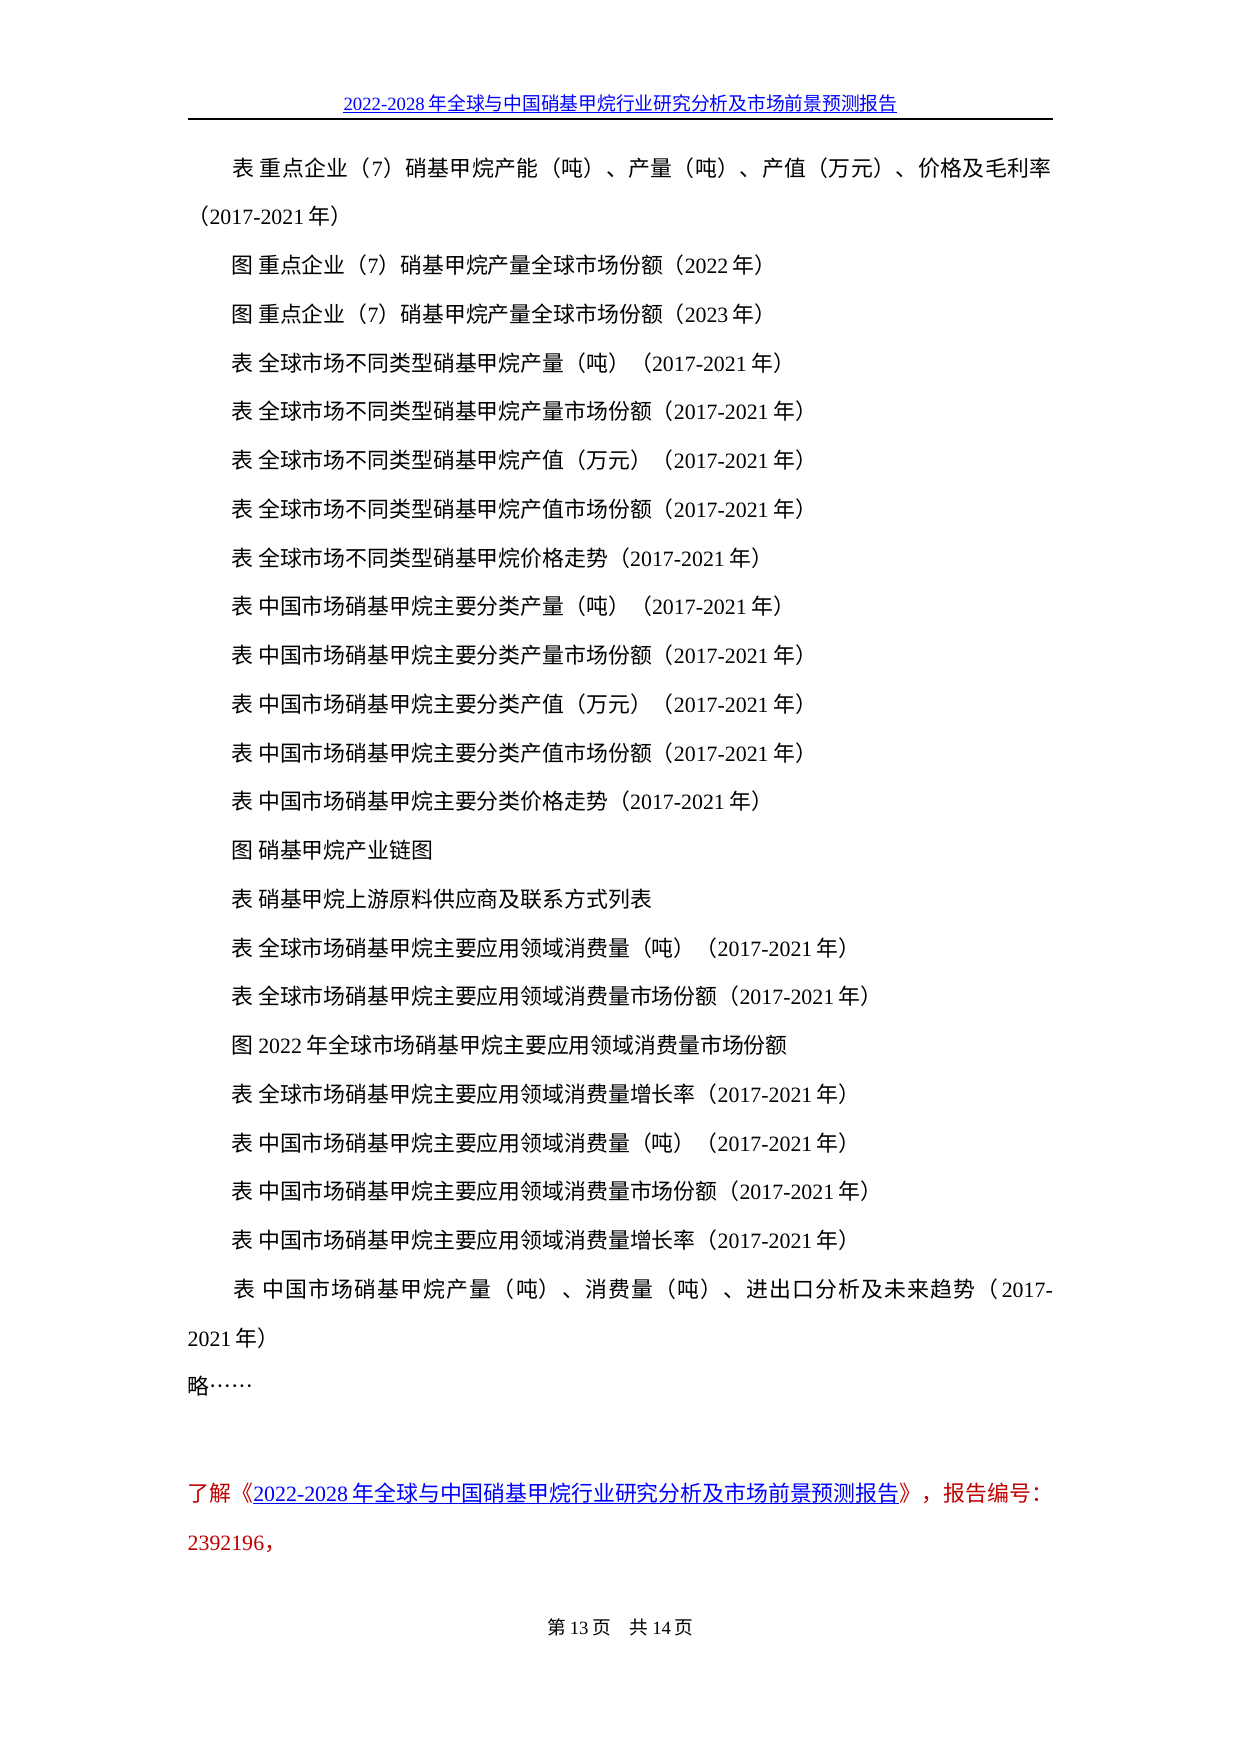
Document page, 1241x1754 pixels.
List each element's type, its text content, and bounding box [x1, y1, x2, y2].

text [187, 150, 1053, 1401]
text 了解《2022-2028年全球与中国硝基甲烷行业研究分析及市场前景预测报告》，报告编号：2392196， [187, 1475, 1053, 1557]
